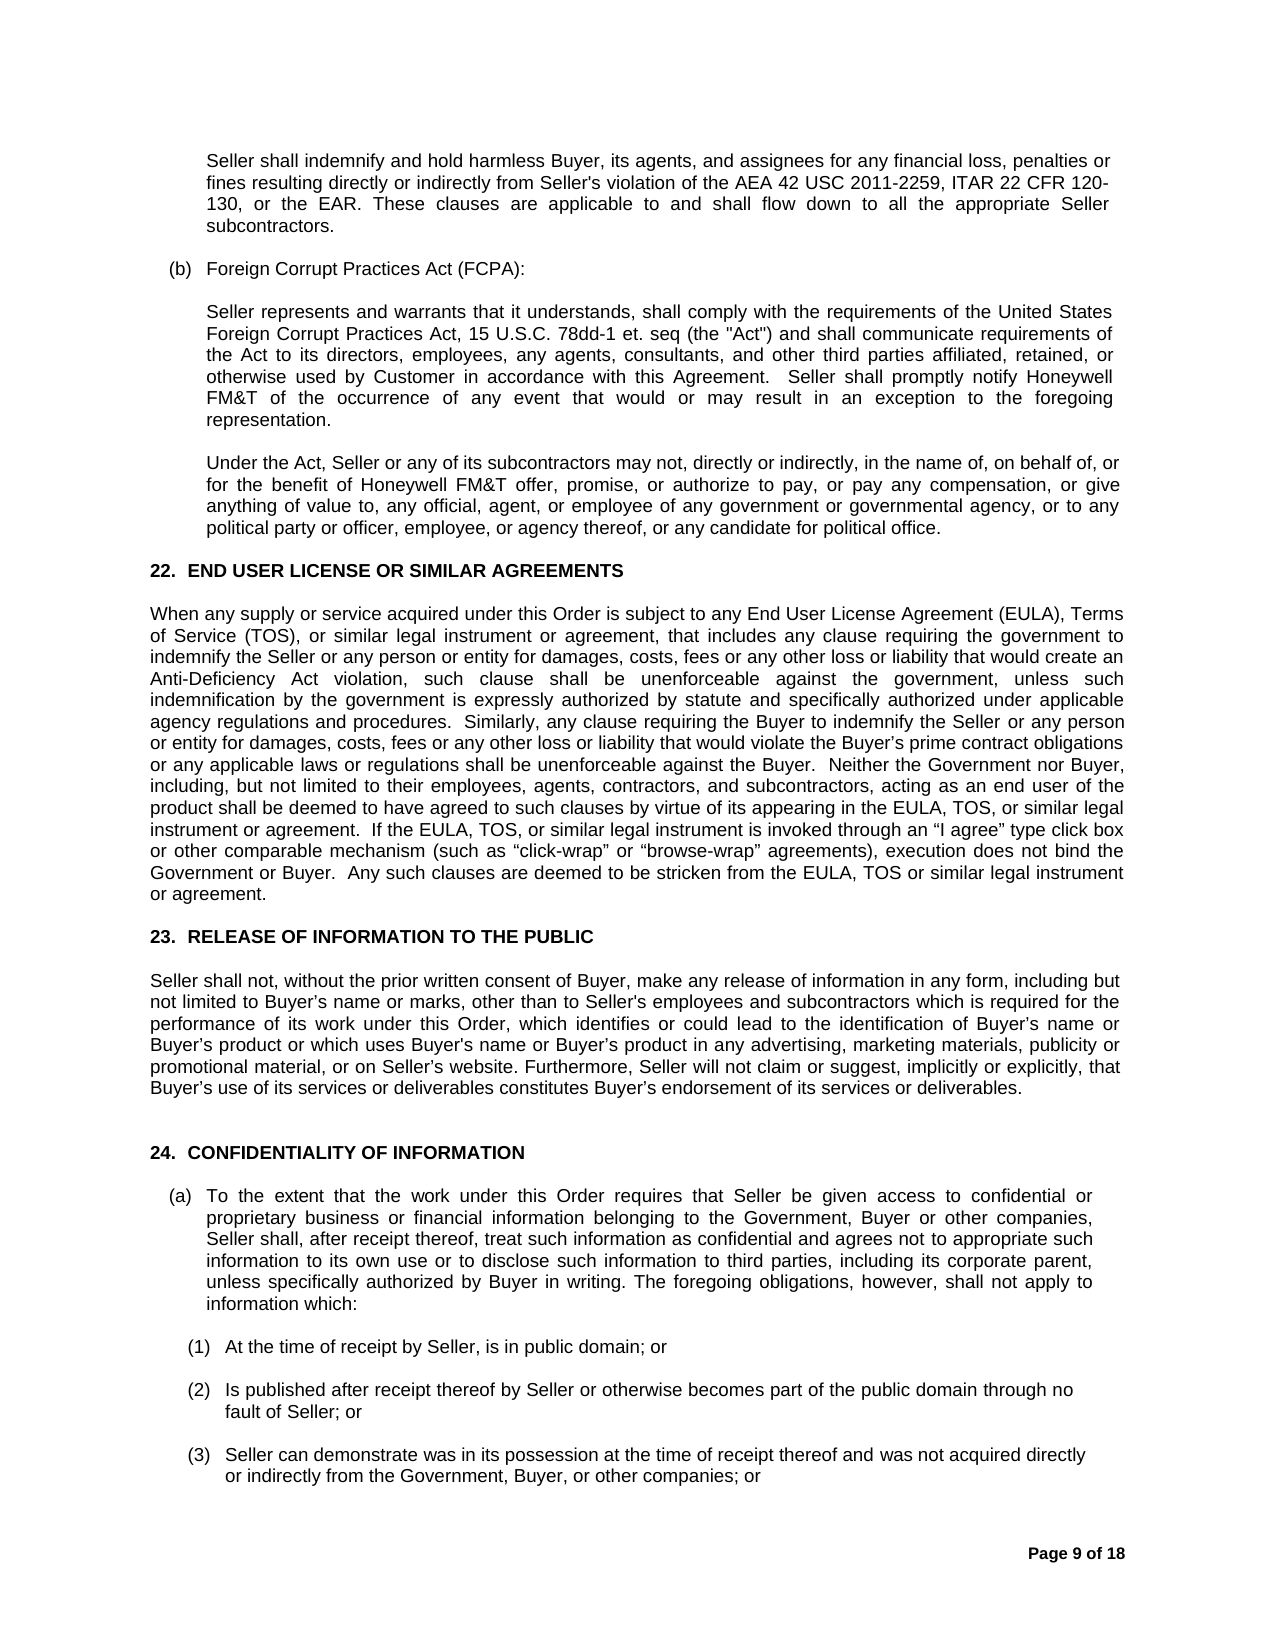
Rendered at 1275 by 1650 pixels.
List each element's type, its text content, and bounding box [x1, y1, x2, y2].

list Seller can demonstrate was in its possession at the time of receipt thereof and was not acquired directly or indirectly from the Government, Buyer, or other companies; or [187, 1444, 1086, 1487]
subtitle RELEASE OF INFORMATION TO THE PUBLIC [150, 926, 1125, 948]
list To the extent that the work under this Order requires that Seller be given access to confidential or proprietary business or financial information belonging to the Government, Buyer or other companies, Seller shall, after receipt thereof, treat such information as confidential and agrees not to appropriate such information to its own use or to disclose such information to third parties, including its corporate parent, unless specifically authorized by Buyer in writing. The foregoing obligations, however, shall not apply to information which: [169, 1185, 1093, 1314]
subtitle Foreign Corrupt Practices Act (FCPA): [169, 258, 1092, 279]
text When any supply or service acquired under this Order is subject to any End User License Agreement (EULA), Terms of Service (TOS), or similar legal instrument or agreement, that includes any clause requiring the government to indemnify the Seller or any person or entity for damages, costs, fees or any other loss or liability that would create an Anti-Deficiency Act violation, such clause shall be unenforceable against the government, unless such indemnification by the government is expressly authorized by statute and specifically authorized under applicable agency regulations and procedures. Similarly, any clause requiring the Buyer to indemnify the Seller or any person or entity for damages, costs, fees or any other loss or liability that would violate the Buyer’s prime contract obligations or any applicable laws or regulations shall be unenforceable against the Buyer. Neither the Government nor Buyer, including, but not limited to their employees, agents, contractors, and subcontractors, acting as an end user of the product shall be deemed to have agreed to such clauses by virtue of its appearing in the EULA, TOS, or similar legal instrument or agreement. If the EULA, TOS, or similar legal instrument is invoked through an “I agree” type click box or other comparable mechanism (such as “click-wrap” or “browse-wrap” agreements), execution does not bind the Government or Buyer. Any such clauses are deemed to be stricken from the EULA, TOS or similar legal instrument or agreement. [150, 603, 1125, 905]
list Is published after receipt thereof by Seller or otherwise becomes part of the public domain through no fault of Seller; or [187, 1379, 1074, 1422]
subtitle CONFIDENTIALITY OF INFORMATION [150, 1142, 1125, 1163]
list At the time of receipt by Seller, is in public domain; or [187, 1336, 1087, 1357]
subtitle END USER LICENSE OR SIMILAR AGREEMENTS [150, 560, 1125, 581]
text Seller shall indemnify and hold harmless Buyer, its agents, and assignees for any financial loss, penalties or fines resulting directly or indirectly from Seller's violation of the AEA 42 USC 2011-2259, ITAR 22 CFR 120-130, or the EAR. These clauses are applicable to and shall flow down to all the appropriate Seller subcontractors. [206, 150, 1111, 236]
text Under the Act, Seller or any of its subcontractors may not, directly or indirectly, in the name of, on behalf of, or for the benefit of Honeywell FM&T offer, promise, or authorize to pay, or pay any compensation, or give anything of value to, any official, agent, or employee of any government or governmental agency, or to any political party or officer, employee, or agency thereof, or any candidate for political office. [206, 452, 1121, 538]
text Seller represents and warrants that it understands, shall comply with the requirements of the United States Foreign Corrupt Practices Act, 15 U.S.C. 78dd-1 et. seq (the "Act") and shall communicate requirements of the Act to its directors, employees, any agents, consultants, and other third parties affiliated, retained, or otherwise used by Customer in accordance with this Agreement. Seller shall promptly notify Honeywell FM&T of the occurrence of any event that would or may result in an exception to the foregoing representation. [206, 301, 1114, 430]
text Seller shall not, without the prior written consent of Buyer, make any release of information in any form, including but not limited to Buyer’s name or marks, other than to Seller's employees and subcontractors which is required for the performance of its work under this Order, which identifies or could lead to the identification of Buyer’s name or Buyer’s product or which uses Buyer's name or Buyer’s product in any advertising, marketing materials, publicity or promotional material, or on Seller’s website. Furthermore, Seller will not claim or suggest, implicitly or explicitly, that Buyer’s use of its services or deliverables constitutes Buyer’s endorsement of its services or deliverables. [150, 969, 1121, 1099]
